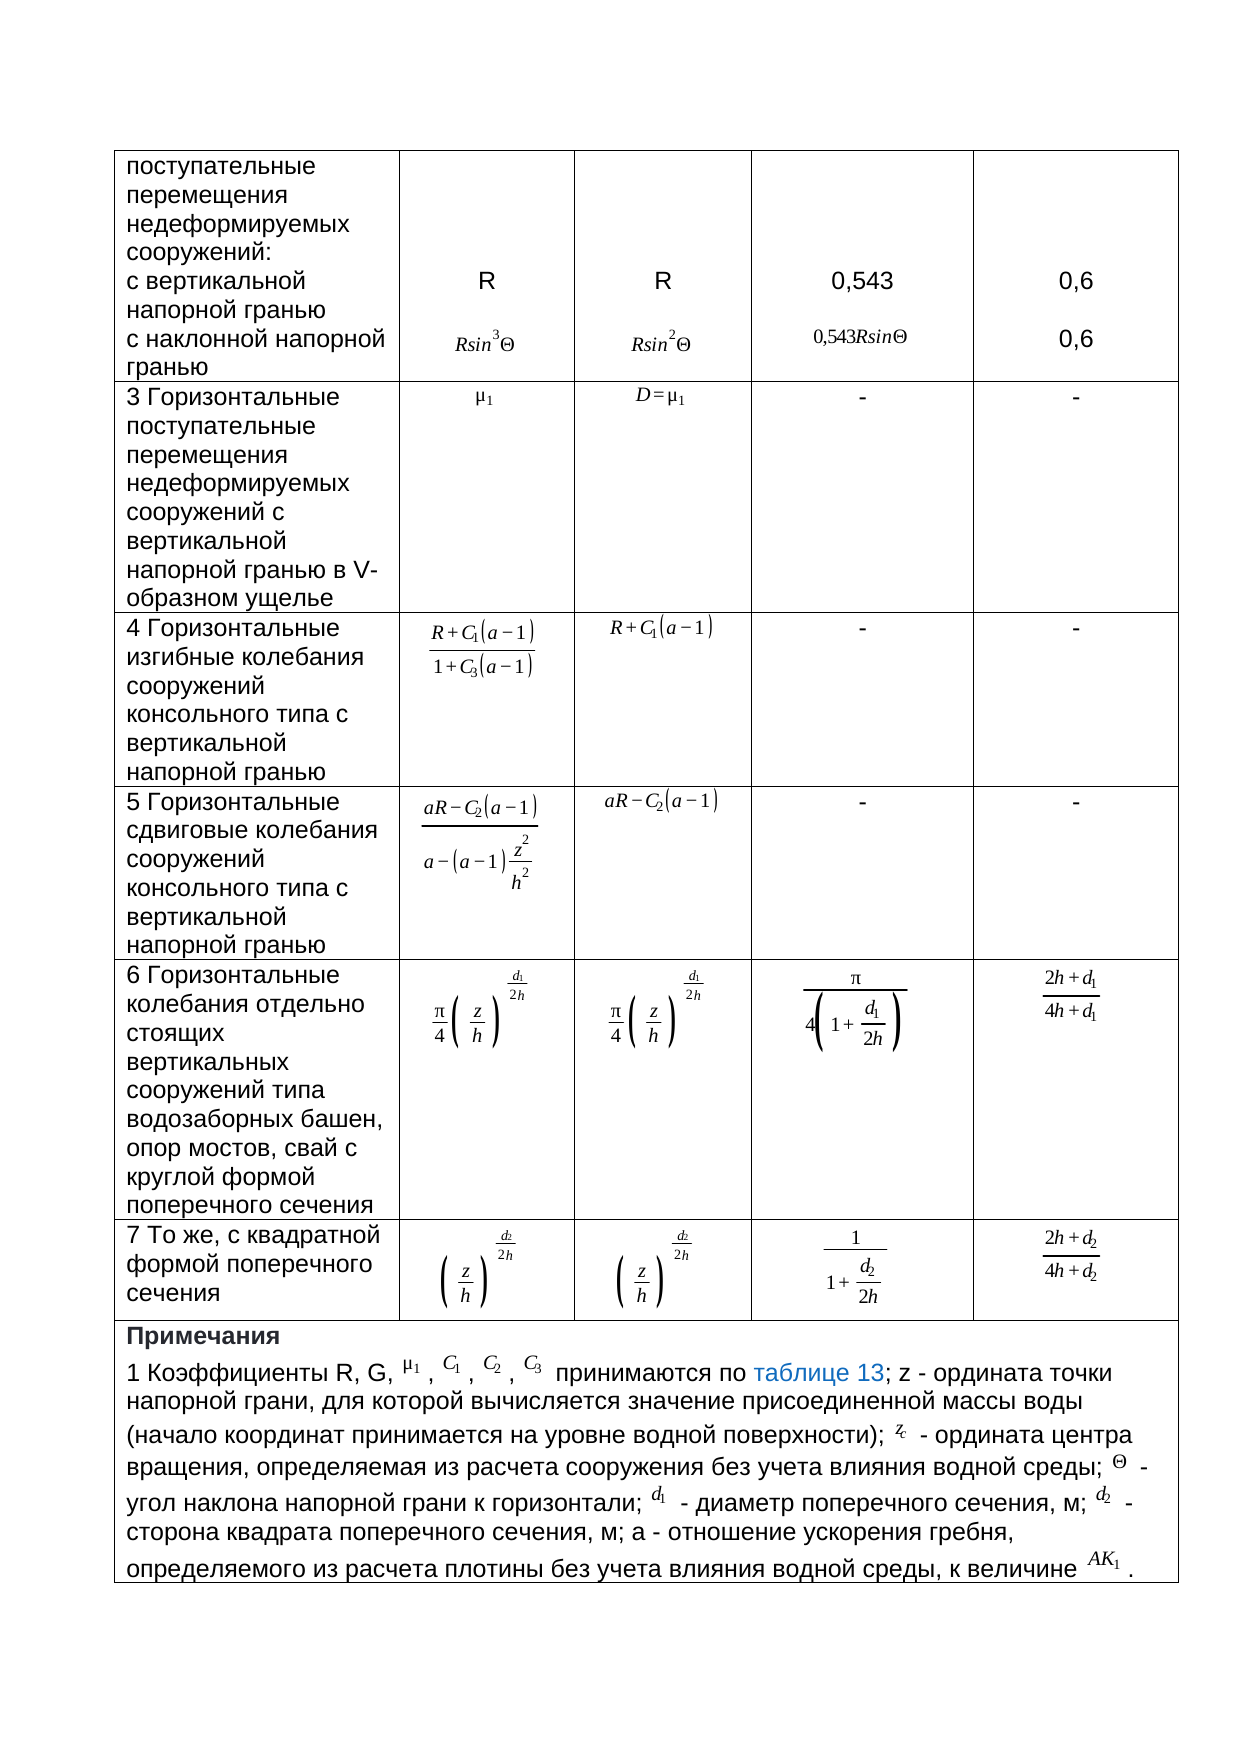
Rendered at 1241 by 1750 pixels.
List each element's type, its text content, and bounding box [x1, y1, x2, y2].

table_cell 5 Горизонтальные сдвиговые колебания сооружений консольного типа с вертикальной напорной гранью [115, 787, 399, 959]
table_cell R [400, 266, 574, 323]
table_cell 7 То же, с квадратной формой поперечного сечения [115, 1220, 399, 1320]
table_cell R [575, 266, 751, 323]
table_cell - [752, 613, 973, 786]
table_cell - [974, 613, 1178, 786]
table_cell [752, 1220, 815, 1320]
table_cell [115, 1321, 1178, 1582]
table_cell - [974, 787, 1178, 959]
table_cell 6 Горизонтальные колебания отдельно стоящих вертикальных сооружений типа водозаборных башен, опор мостов, свай с круглой формой поперечного сечения [115, 960, 399, 1219]
table_cell [974, 1220, 1178, 1320]
table_cell [752, 151, 973, 266]
table_cell [575, 1220, 751, 1320]
table_cell [400, 382, 574, 612]
table_cell [400, 151, 574, 266]
table_cell - [974, 382, 1178, 612]
table_cell [575, 787, 751, 959]
table_cell 0,6 [974, 266, 1178, 323]
table_cell [575, 613, 751, 786]
table_cell с наклонной напорной гранью [115, 324, 399, 381]
table_cell [575, 151, 751, 266]
table_cell [575, 324, 751, 381]
table_cell [400, 960, 574, 1219]
table_cell [910, 1220, 973, 1320]
table_cell [752, 324, 973, 381]
table_cell [400, 1220, 574, 1320]
table_cell 4 Горизонтальные изгибные колебания сооружений консольного типа с вертикальной напорной гранью [115, 613, 399, 786]
table_cell [400, 787, 574, 959]
table_cell 0,543 [752, 266, 973, 323]
table_cell [974, 151, 1178, 266]
table_cell 0,6 [974, 324, 1178, 381]
table_cell [752, 960, 973, 1219]
table_cell с вертикальной напорной гранью [115, 266, 399, 323]
table_cell - [752, 382, 973, 612]
table_cell [974, 960, 1178, 1219]
table_cell 3 Горизонтальные поступательные перемещения недеформируемых сооружений с вертикальной напорной гранью в V-образном ущелье [115, 382, 399, 612]
table_cell [400, 324, 574, 381]
table_cell - [752, 787, 973, 959]
table_cell [575, 960, 751, 1219]
table_cell [400, 613, 574, 786]
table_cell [115, 151, 399, 266]
table_cell [575, 382, 751, 612]
